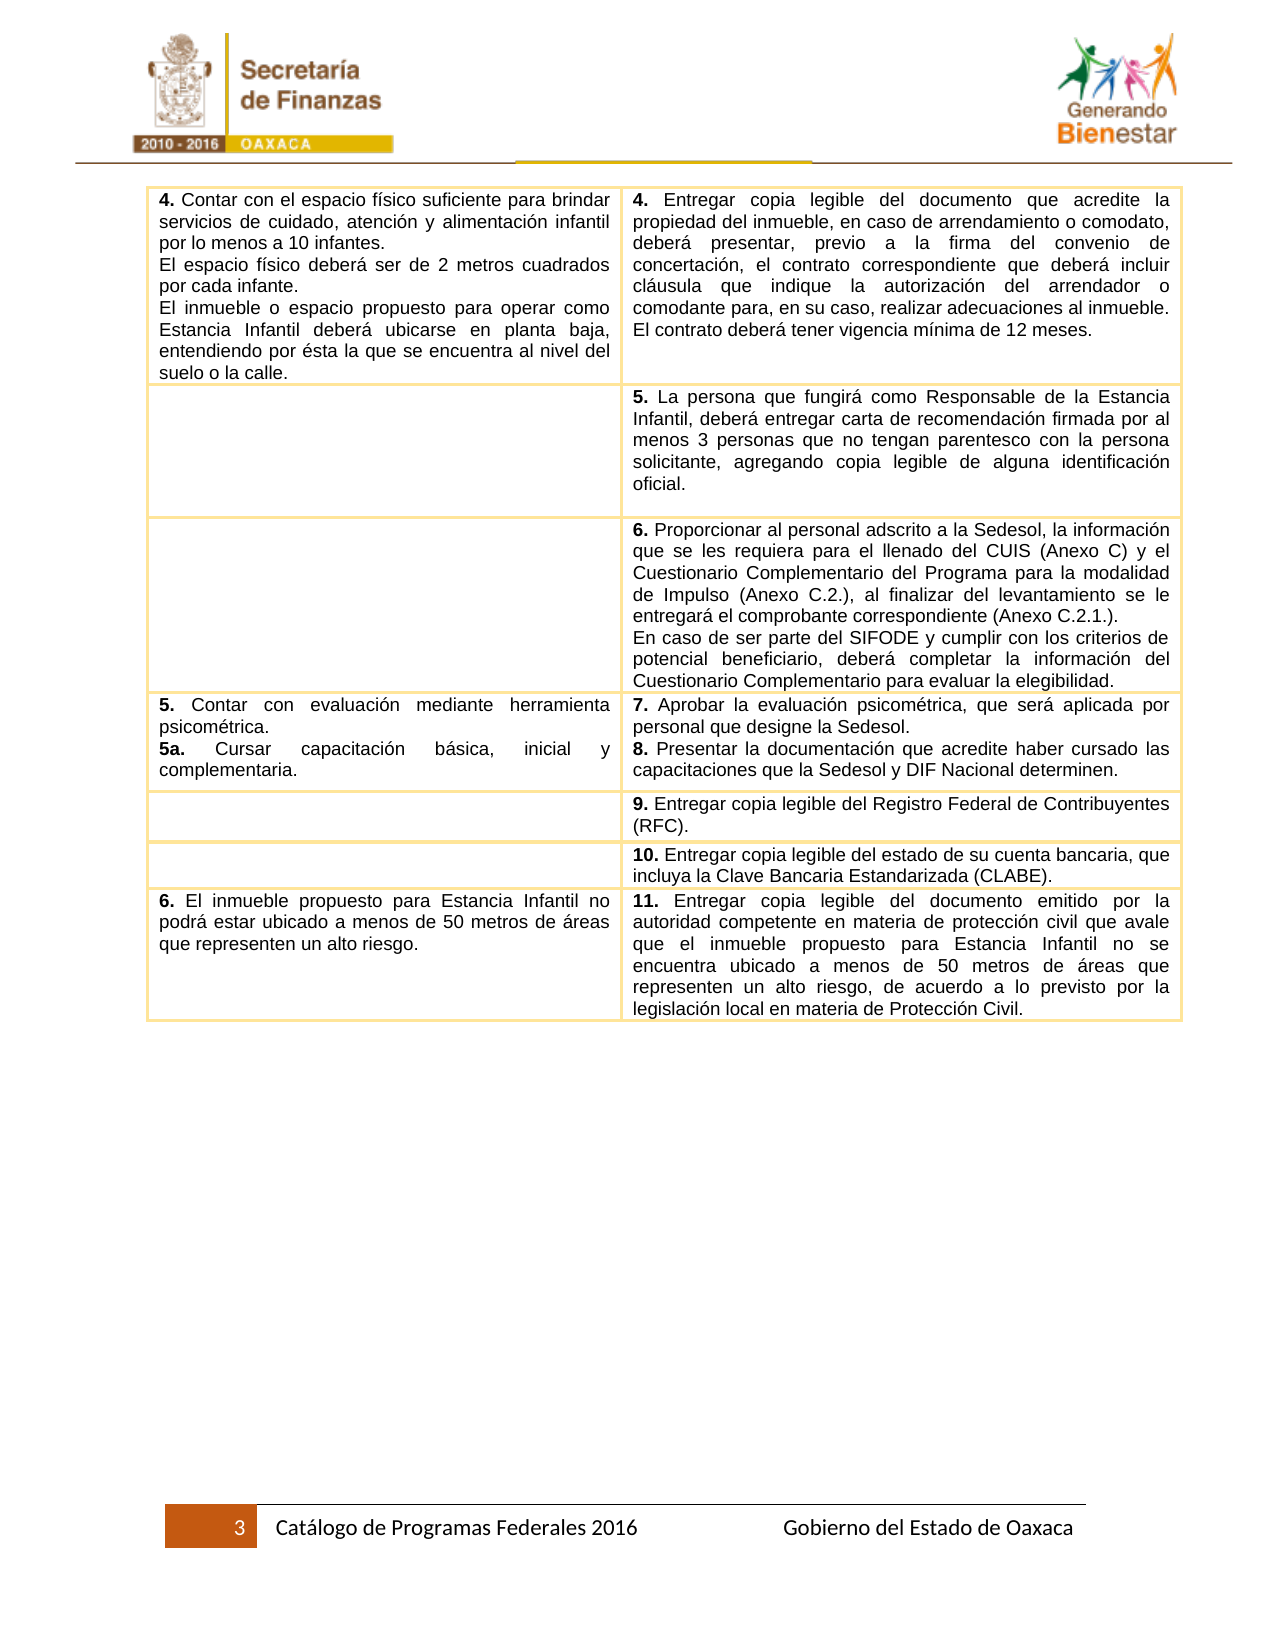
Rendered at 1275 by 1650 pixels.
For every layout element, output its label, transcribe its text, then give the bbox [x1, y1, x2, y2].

table_cell 5. La persona que fungirá como Responsable de la Estancia Infantil, deberá entregar carta de recomendación firmada por al menos 3 personas que no tengan parentesco con la persona solicitante, agregando copia legible de alguna identificación oficial. [623, 386, 1180, 516]
table_cell 11. Entregar copia legible del documento emitido por la autoridad competente en materia de protección civil que avale que el inmueble propuesto para Estancia Infantil no se encuentra ubicado a menos de 50 metros de áreas que representen un alto riesgo, de acuerdo a lo previsto por la legislación local en materia de Protección Civil. [623, 890, 1180, 1019]
table_cell 6. El inmueble propuesto para Estancia Infantil no podrá estar ubicado a menos de 50 metros de áreas que representen un alto riesgo. [149, 890, 620, 1019]
table_cell [149, 844, 620, 887]
table_cell 7. Aprobar la evaluación psicométrica, que será aplicada por personal que designe la Sedesol. 8. Presentar la documentación que acredite haber cursado las capacitaciones que la Sedesol y DIF Nacional determinen. [623, 694, 1180, 790]
table_cell 9. Entregar copia legible del Registro Federal de Contribuyentes (RFC). [623, 793, 1180, 840]
table_cell [149, 793, 620, 840]
table_cell 4. Entregar copia legible del documento que acredite la propiedad del inmueble, en caso de arrendamiento o comodato, deberá presentar, previo a la firma del convenio de concertación, el contrato correspondiente que deberá incluir cláusula que indique la autorización del arrendador o comodante para, en su caso, realizar adecuaciones al inmueble. El contrato deberá tener vigencia mínima de 12 meses. [623, 189, 1180, 383]
table_cell [149, 519, 620, 691]
table_cell 5. Contar con evaluación mediante herramienta psicométrica. 5a. Cursar capacitación básica, inicial y complementaria. [149, 694, 620, 790]
table_cell 6. Proporcionar al personal adscrito a la Sedesol, la información que se les requiera para el llenado del CUIS (Anexo C) y el Cuestionario Complementario del Programa para la modalidad de Impulso (Anexo C.2.), al finalizar del levantamiento se le entregará el comprobante correspondiente (Anexo C.2.1.). En caso de ser parte del SIFODE y cumplir con los criterios de potencial beneficiario, deberá completar la información del Cuestionario Complementario para evaluar la elegibilidad. [623, 519, 1180, 691]
table_cell [149, 386, 620, 516]
table_cell 4. Contar con el espacio físico suficiente para brindar servicios de cuidado, atención y alimentación infantil por lo menos a 10 infantes. El espacio físico deberá ser de 2 metros cuadrados por cada infante. El inmueble o espacio propuesto para operar como Estancia Infantil deberá ubicarse en planta baja, entendiendo por ésta la que se encuentra al nivel del suelo o la calle. [149, 189, 620, 383]
table_cell 10. Entregar copia legible del estado de su cuenta bancaria, que incluya la Clave Bancaria Estandarizada (CLABE). [623, 844, 1180, 887]
